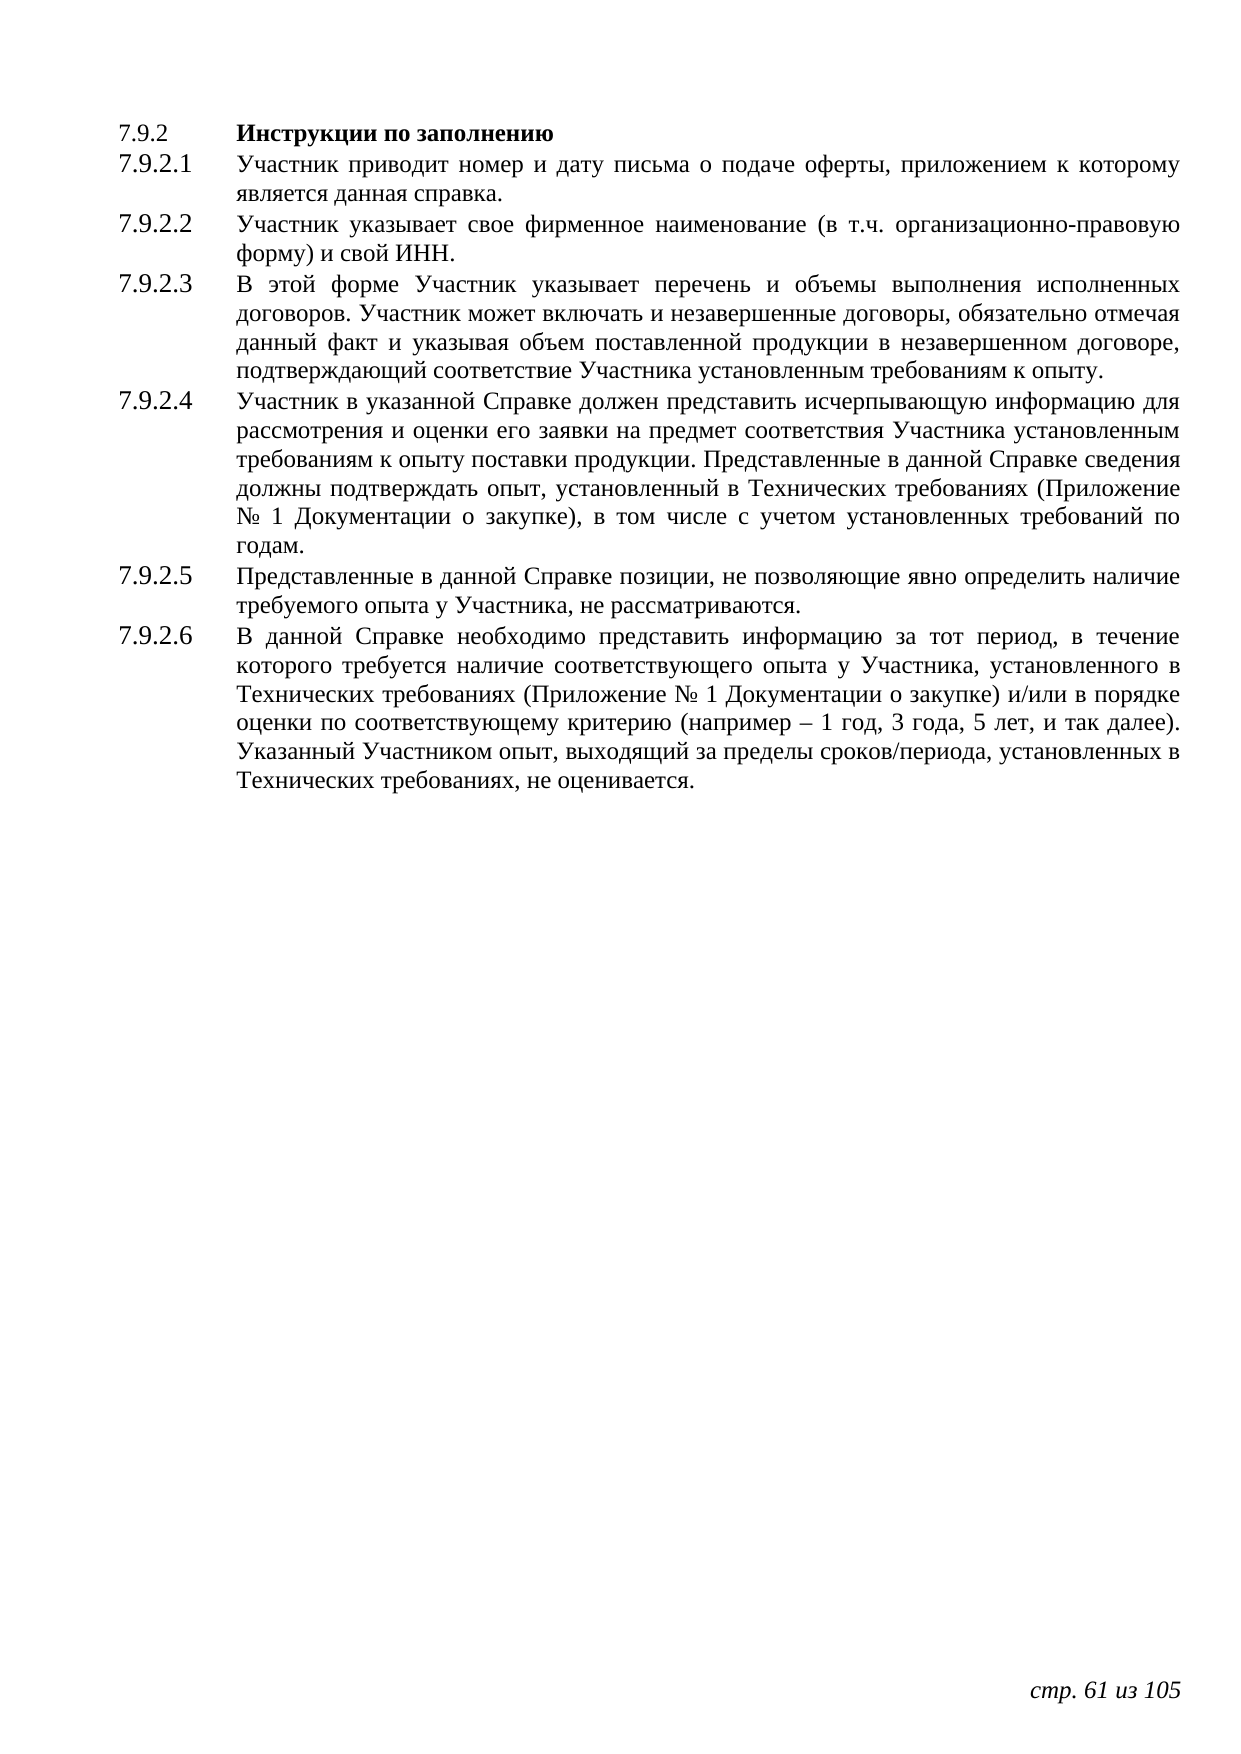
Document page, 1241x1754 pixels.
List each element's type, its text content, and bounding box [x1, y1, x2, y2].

text В данной Справке необходимо представить информацию за тот период, в течение которого требуется наличие соответствующего опыта у Участника, установленного в Технических требованиях (Приложение № 1 Документации о закупке) и/или в порядке оценки по соответствующему критерию (например – 1 год, 3 года, 5 лет, и так далее). Указанный Участником опыт, выходящий за пределы сроков/периода, установленных в Технических требованиях, не оценивается. [118, 619, 1181, 794]
text Представленные в данной Справке позиции, не позволяющие явно определить наличие требуемого опыта у Участника, не рассматриваются. [118, 559, 1181, 619]
text Инструкции по заполнению [118, 118, 1181, 147]
text Участник указывает свое фирменное наименование (в т.ч. организационно-правовую форму) и свой ИНН. [118, 207, 1181, 267]
text В этой форме Участник указывает перечень и объемы выполнения исполненных договоров. Участник может включать и незавершенные договоры, обязательно отмечая данный факт и указывая объем поставленной продукции в незавершенном договоре, подтверждающий соответствие Участника установленным требованиям к опыту. [118, 267, 1181, 384]
text Участник в указанной Справке должен представить исчерпывающую информацию для рассмотрения и оценки его заявки на предмет соответствия Участника установленным требованиям к опыту поставки продукции. Представленные в данной Справке сведения должны подтверждать опыт, установленный в Технических требованиях (Приложение № 1 Документации о закупке), в том числе с учетом установленных требований по годам. [118, 384, 1181, 559]
text Участник приводит номер и дату письма о подаче оферты, приложением к которому является данная справка. [118, 147, 1181, 207]
